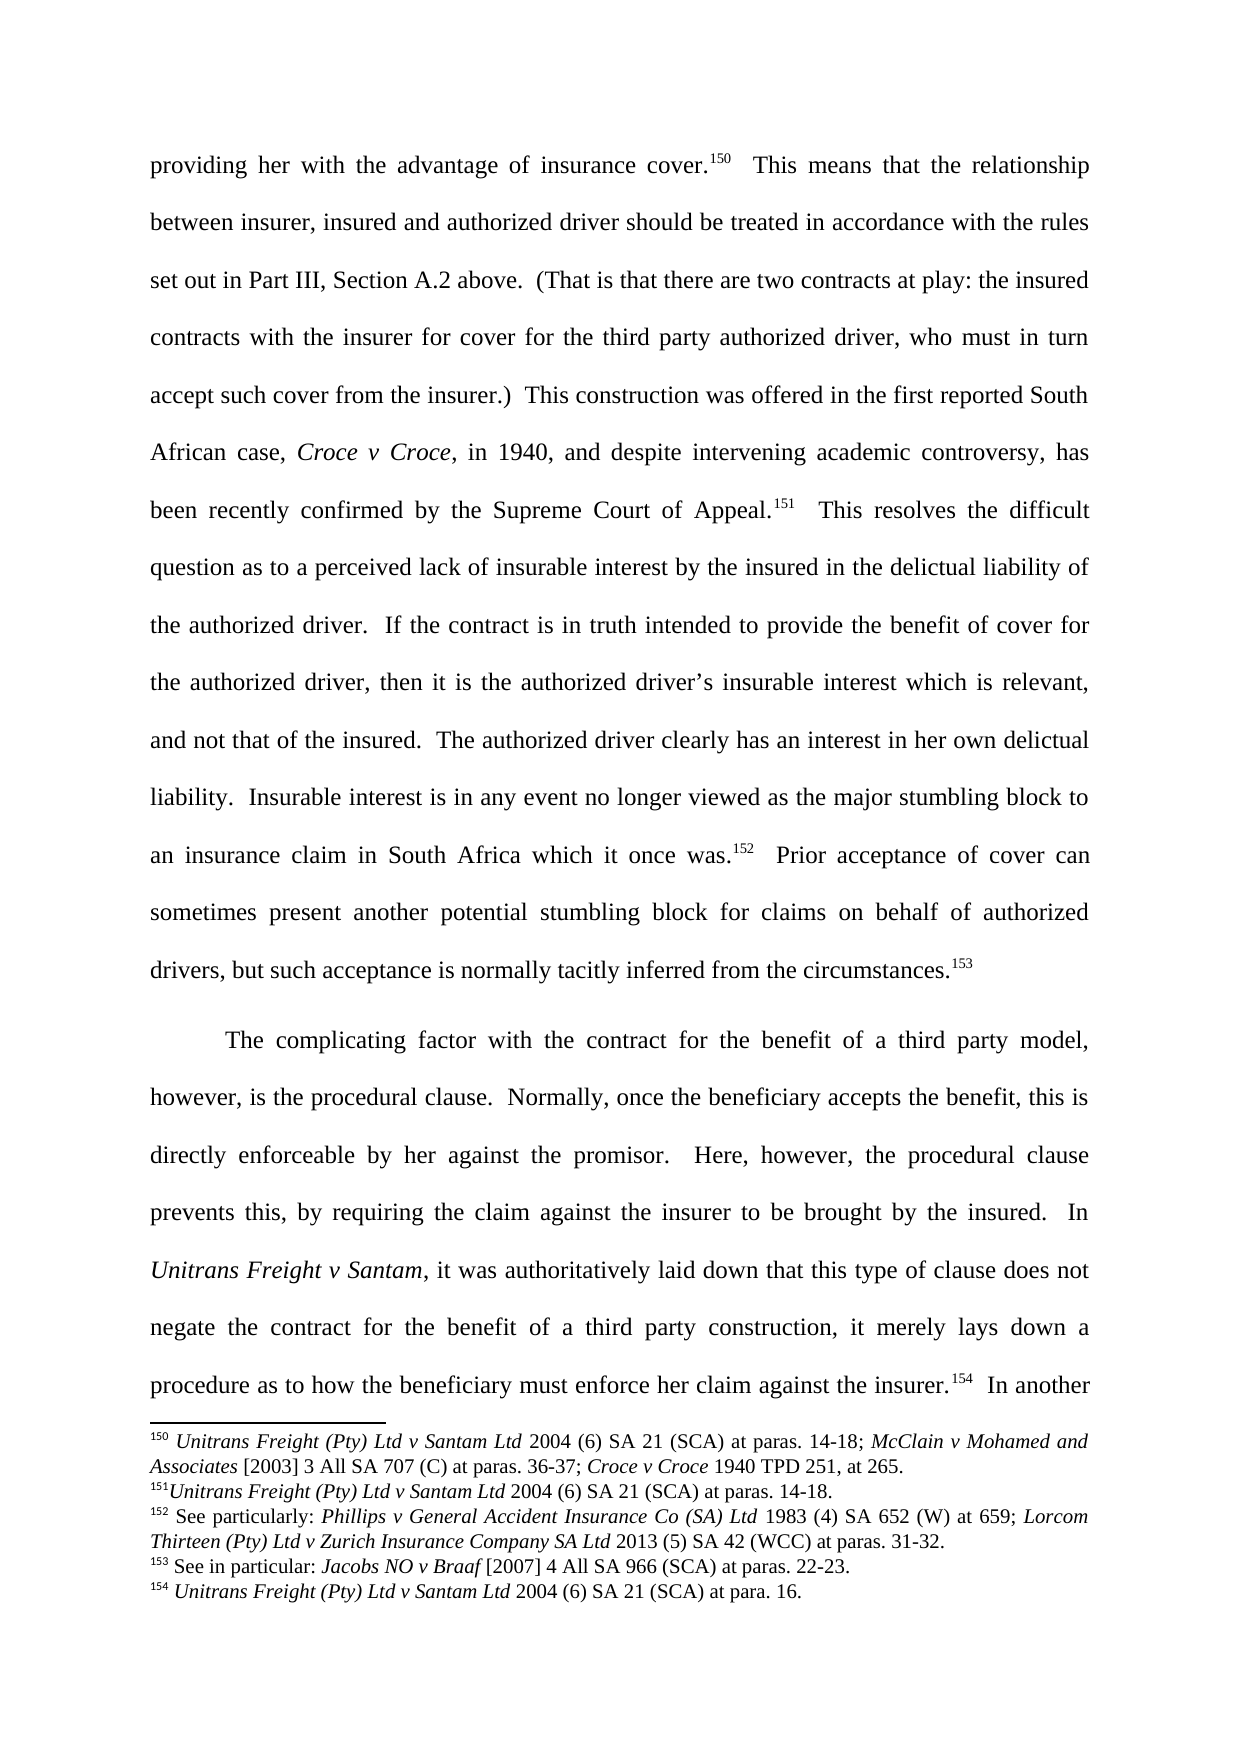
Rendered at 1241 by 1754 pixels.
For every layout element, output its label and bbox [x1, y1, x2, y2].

text [150, 1025, 1090, 1399]
text [150, 150, 1090, 984]
